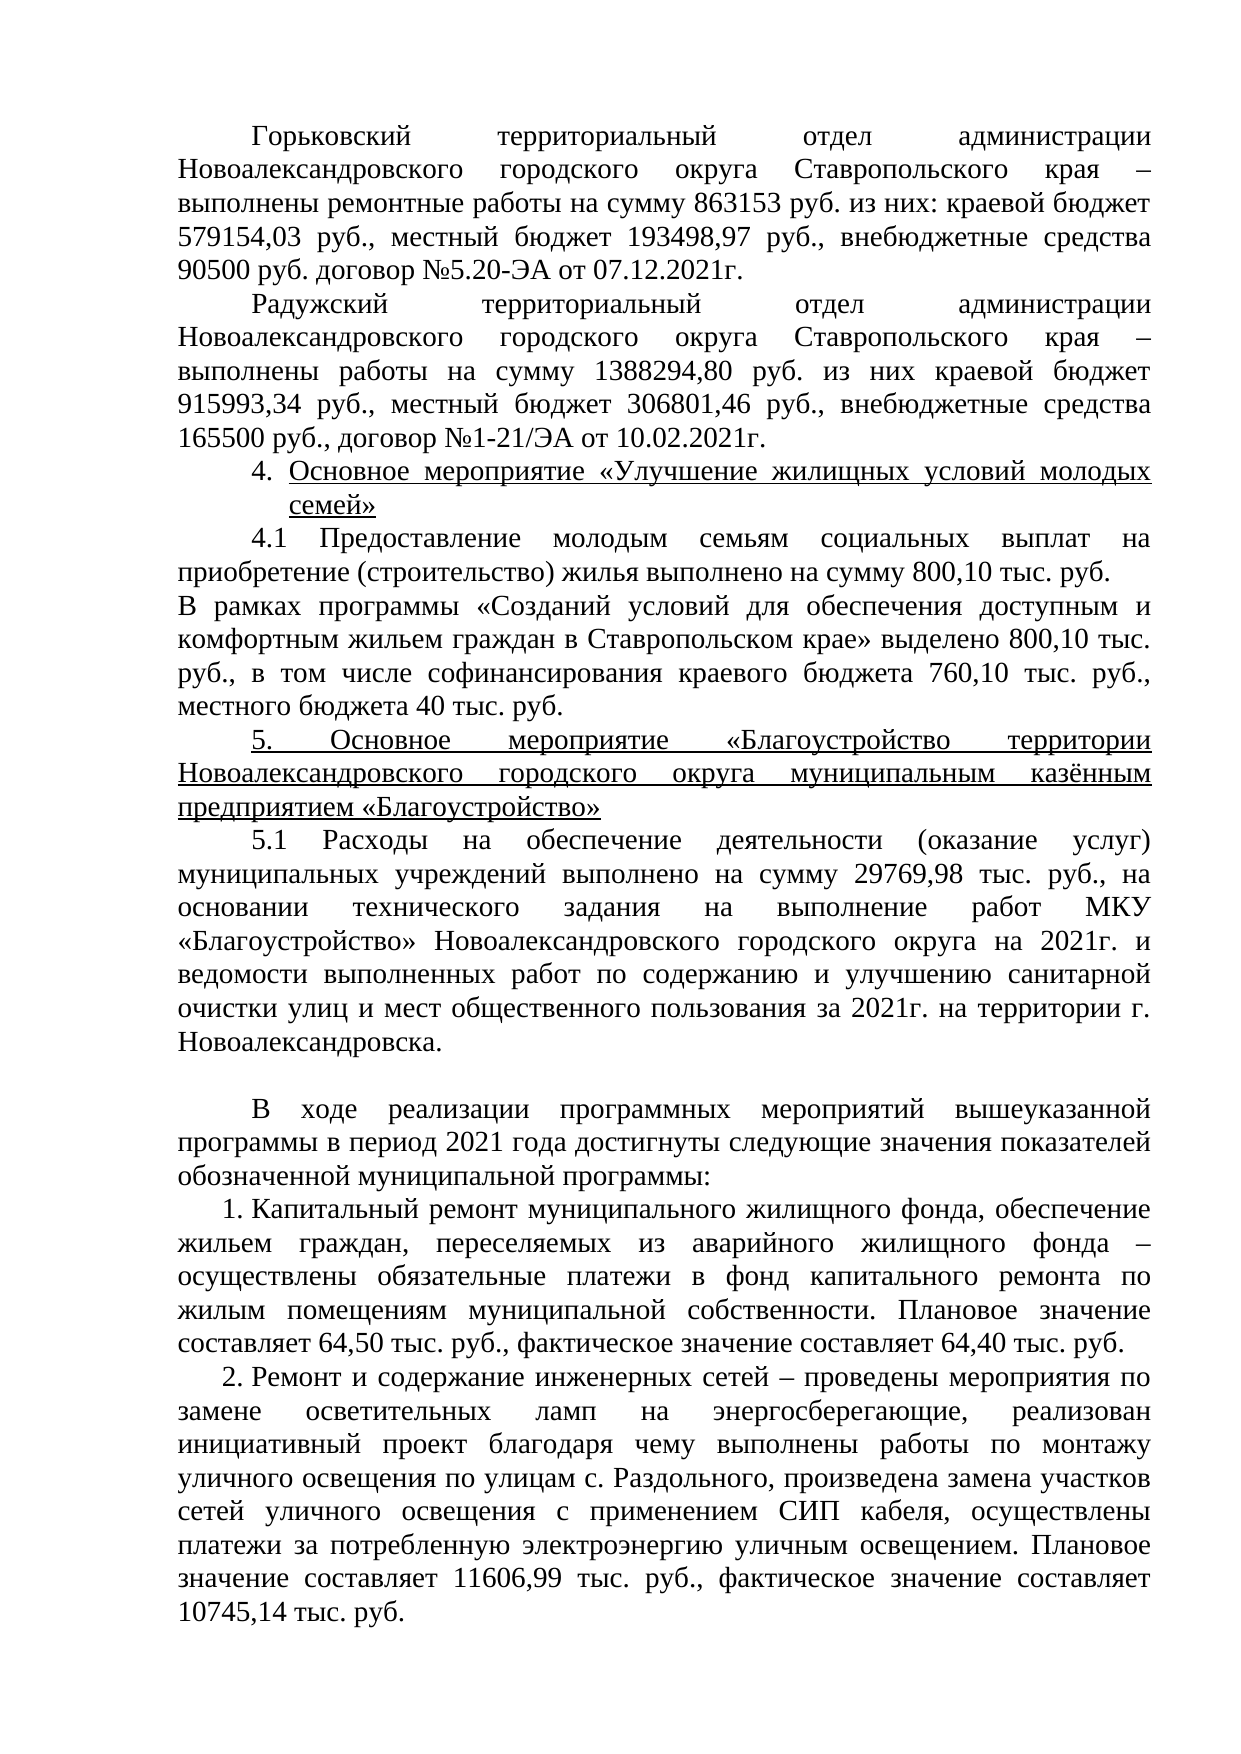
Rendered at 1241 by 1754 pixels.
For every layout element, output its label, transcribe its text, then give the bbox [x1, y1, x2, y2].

list Ремонт и содержание инженерных сетей – проведены мероприятия по замене осветительных ламп на энергосберегающие, реализован инициативный проект благодаря чему выполнены работы по монтажу уличного освещения по улицам с. Раздольного, произведена замена участков сетей уличного освещения с применением СИП кабеля, осуществлены платежи за потребленную электроэнергию уличным освещением. Плановое значение составляет 11606,99 тыс. руб., фактическое значение составляет 10745,14 тыс. руб. [177, 1359, 1152, 1627]
text 5. Основное мероприятие «Благоустройство территории Новоалександровского городского округа муниципальным казённым предприятием «Благоустройство» [177, 785, 1152, 822]
text 5.1 Расходы на обеспечение деятельности (оказание услуг) муниципальных учреждений выполнено на сумму 29769,98 тыс. руб., на основании технического задания на выполнение работ МКУ «Благоустройство» Новоалександровского городского округа на 2021г. и ведомости выполненных работ по содержанию и улучшению санитарной очистки улиц и мест общественного пользования за 2021г. на территории г. Новоалександровска. [177, 822, 1152, 1057]
text В рамках программы «Созданий условий для обеспечения доступным и комфортным жильем граждан в Ставропольском крае» выделено 800,10 тыс. руб., в том числе софинансирования краевого бюджета 760,10 тыс. руб., местного бюджета 40 тыс. руб. [177, 588, 1152, 722]
list Основное мероприятие «Улучшение жилищных условий молодых семей» [251, 453, 1152, 521]
list Горьковский территориальный отдел администрации Новоалександровского городского округа Ставропольского края – выполнены ремонтные работы на сумму 863153 руб. из них: краевой бюджет 579154,03 руб., местный бюджет 193498,97 руб., внебюджетные средства 90500 руб. договор №5.20-ЭА от 07.12.2021г. [177, 118, 1152, 286]
text 4.1 Предоставление молодым семьям социальных выплат на приобретение (строительство) жилья выполнено на сумму 800,10 тыс. руб. [177, 521, 1152, 588]
list Капитальный ремонт муниципального жилищного фонда, обеспечение жильем граждан, переселяемых из аварийного жилищного фонда – осуществлены обязательные платежи в фонд капитального ремонта по жилым помещениям муниципальной собственности. Плановое значение составляет 64,50 тыс. руб., фактическое значение составляет 64,40 тыс. руб. [177, 1191, 1152, 1359]
list Радужский территориальный отдел администрации Новоалександровского городского округа Ставропольского края – выполнены работы на сумму 1388294,80 руб. из них краевой бюджет 915993,34 руб., местный бюджет 306801,46 руб., внебюджетные средства 165500 руб., договор №1-21/ЭА от 10.02.2021г. [177, 286, 1152, 453]
text 5. Основное мероприятие «Благоустройство территории Новоалександровского городского округа муниципальным казённым предприятием «Благоустройство» [177, 722, 1152, 784]
text В ходе реализации программных мероприятий вышеуказанной программы в период 2021 года достигнуты следующие значения показателей обозначенной муниципальной программы: [177, 1091, 1152, 1191]
